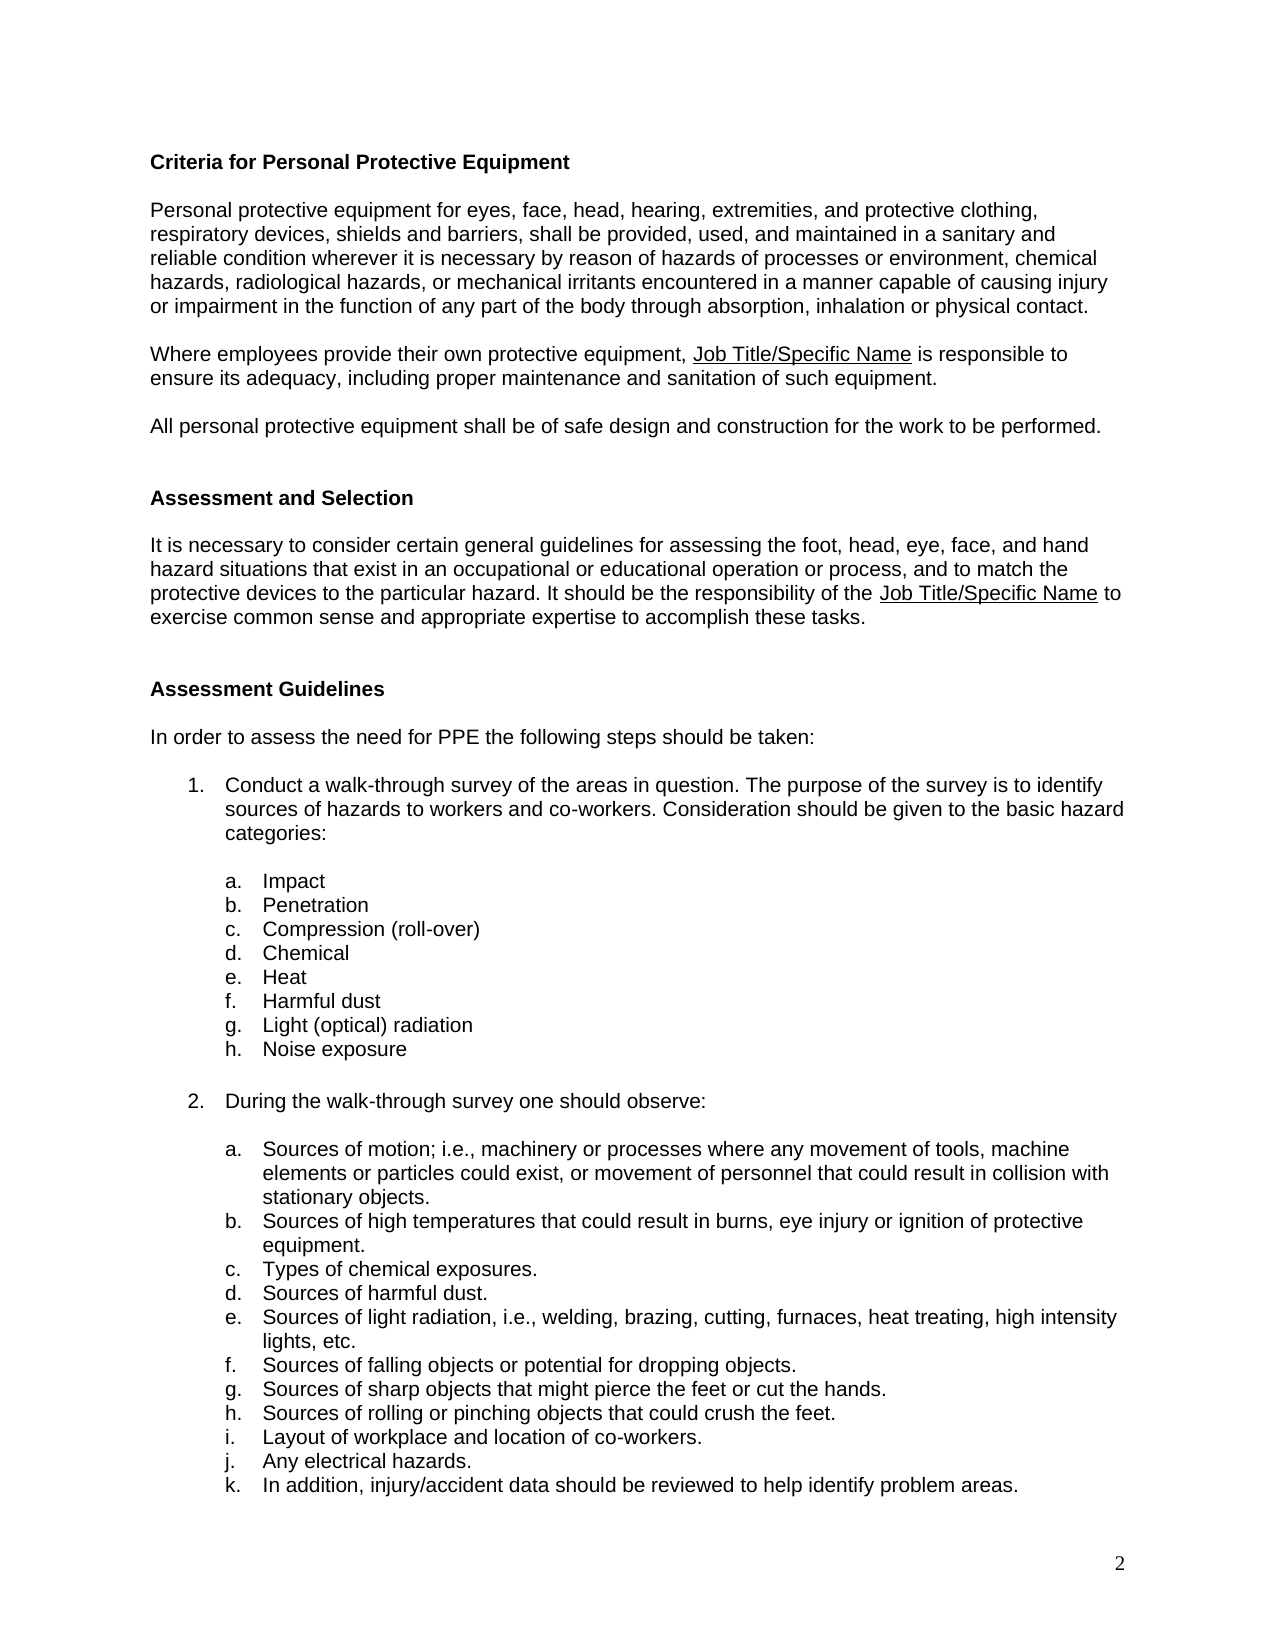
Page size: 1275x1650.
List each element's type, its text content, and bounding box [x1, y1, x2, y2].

list Heat [225, 964, 1125, 988]
list During the walk-through survey one should observe: [187, 1089, 1125, 1113]
subtitle Assessment and Selection [150, 485, 1125, 509]
text It is necessary to consider certain general guidelines for assessing the foot, head, eye, face, and hand hazard situations that exist in an occupational or educational operation or process, and to match the protective devices to the particular hazard. It should be the responsibility of the Job Title/Specific Name to exercise common sense and appropriate expertise to accomplish these tasks. [150, 533, 1125, 629]
list Sources of sharp objects that might pierce the feet or cut the hands. [225, 1377, 1125, 1401]
list Sources of falling objects or potential for dropping objects. [225, 1353, 1125, 1377]
list Sources of high temperatures that could result in burns, eye injury or ignition of protective equipment. [225, 1209, 1125, 1257]
list Sources of rolling or pinching objects that could crush the feet. [225, 1401, 1125, 1424]
list Impact [225, 869, 1125, 893]
list Sources of motion; i.e., machinery or processes where any movement of tools, machine elements or particles could exist, or movement of personnel that could result in collision with stationary objects. [225, 1137, 1125, 1209]
list Light (optical) radiation [225, 1012, 1125, 1036]
list Compression (roll-over) [225, 917, 1125, 941]
list Noise exposure [225, 1036, 1125, 1060]
text Personal protective equipment for eyes, face, head, hearing, extremities, and protective clothing, respiratory devices, shields and barriers, shall be provided, used, and maintained in a sanitary and reliable condition wherever it is necessary by reason of hazards of processes or environment, chemical hazards, radiological hazards, or mechanical irritants encountered in a manner capable of causing injury or impairment in the function of any part of the body through absorption, inhalation or physical contact. [150, 198, 1125, 318]
list Harmful dust [225, 988, 1125, 1012]
list Layout of workplace and location of co-workers. [225, 1424, 1125, 1448]
list Chemical [225, 941, 1125, 964]
list In addition, injury/accident data should be reviewed to help identify problem areas. [225, 1472, 1125, 1496]
text In order to assess the need for PPE the following steps should be taken: [150, 725, 1125, 749]
list Penetration [225, 893, 1125, 917]
subtitle Assessment Guidelines [150, 677, 1125, 701]
list Sources of light radiation, i.e., welding, brazing, cutting, furnaces, heat treating, high intensity lights, etc. [225, 1305, 1125, 1353]
list Any electrical hazards. [225, 1448, 1125, 1472]
text Criteria for Personal Protective Equipment [150, 150, 1125, 174]
list Conduct a walk-through survey of the areas in question. The purpose of the survey is to identify sources of hazards to workers and co-workers. Consideration should be given to the basic hazard categories: [187, 773, 1125, 845]
list Types of chemical exposures. [225, 1257, 1125, 1281]
text Where employees provide their own protective equipment, Job Title/Specific Name is responsible to ensure its adequacy, including proper maintenance and sanitation of such equipment. [150, 342, 1125, 389]
text All personal protective equipment shall be of safe design and construction for the work to be performed. [150, 413, 1125, 437]
list Sources of harmful dust. [225, 1281, 1125, 1305]
